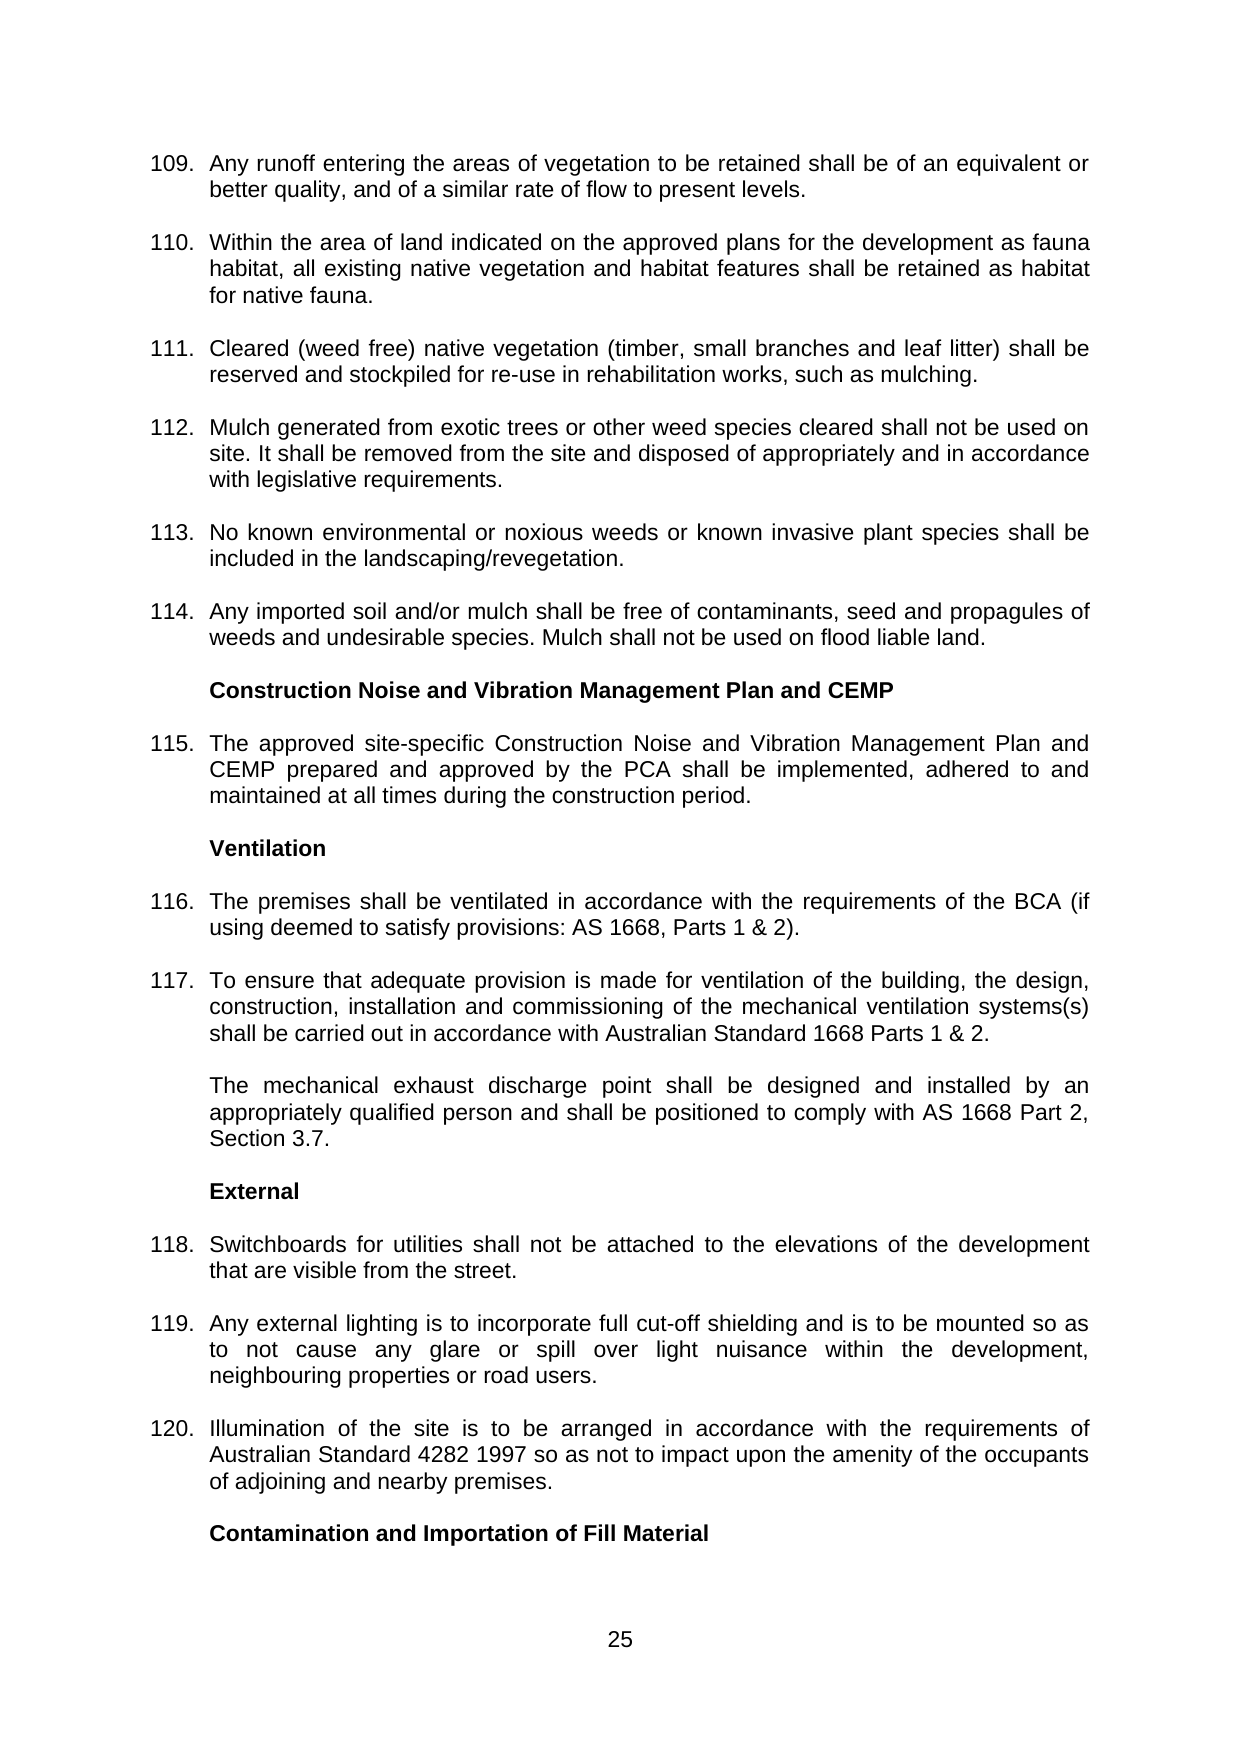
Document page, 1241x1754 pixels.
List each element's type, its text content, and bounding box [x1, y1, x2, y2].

list Switchboards for utilities shall not be attached to the elevations of the development that are visible from the street. [150, 1231, 1090, 1283]
list The approved site-specific Construction Noise and Vibration Management Plan and CEMP prepared and approved by the PCA shall be implemented, adhered to and maintained at all times during the construction period. [150, 730, 1090, 809]
list Cleared (weed free) native vegetation (timber, small branches and leaf litter) shall be reserved and stockpiled for re-use in rehabilitation works, such as mulching. [150, 334, 1090, 387]
list Illumination of the site is to be arranged in accordance with the requirements of Australian Standard 4282 1997 so as not to impact upon the amenity of the occupants of adjoining and nearby premises. [150, 1415, 1090, 1494]
list Within the area of land indicated on the approved plans for the development as fauna habitat, all existing native vegetation and habitat features shall be retained as habitat for native fauna. [150, 229, 1090, 308]
list To ensure that adequate provision is made for ventilation of the building, the design, construction, installation and commissioning of the mechanical ventilation systems(s) shall be carried out in accordance with Australian Standard 1668 Parts 1 & 2. [150, 967, 1090, 1046]
text Ventilation [150, 835, 1090, 862]
text Contamination and Importation of Fill Material [150, 1520, 1090, 1547]
text The mechanical exhaust discharge point shall be designed and installed by an appropriately qualified person and shall be positioned to comply with AS 1668 Part 2, Section 3.7. [209, 1072, 1090, 1151]
list The premises shall be ventilated in accordance with the requirements of the BCA (if using deemed to satisfy provisions: AS 1668, Parts 1 & 2). [150, 888, 1090, 941]
text External [150, 1178, 1090, 1204]
list Any runoff entering the areas of vegetation to be retained shall be of an equivalent or better quality, and of a similar rate of flow to present levels. [150, 150, 1090, 203]
list No known environmental or noxious weeds or known invasive plant species shall be included in the landscaping/revegetation. [150, 519, 1090, 572]
list Any external lighting is to incorporate full cut-off shielding and is to be mounted so as to not cause any glare or spill over light nuisance within the development, neighbouring properties or road users. [150, 1309, 1090, 1389]
list Mulch generated from exotic trees or other weed species cleared shall not be used on site. It shall be removed from the site and disposed of appropriately and in accordance with legislative requirements. [150, 413, 1090, 493]
text Construction Noise and Vibration Management Plan and CEMP [150, 677, 1090, 703]
list Any imported soil and/or mulch shall be free of contaminants, seed and propagules of weeds and undesirable species. Mulch shall not be used on flood liable land. [150, 598, 1090, 651]
